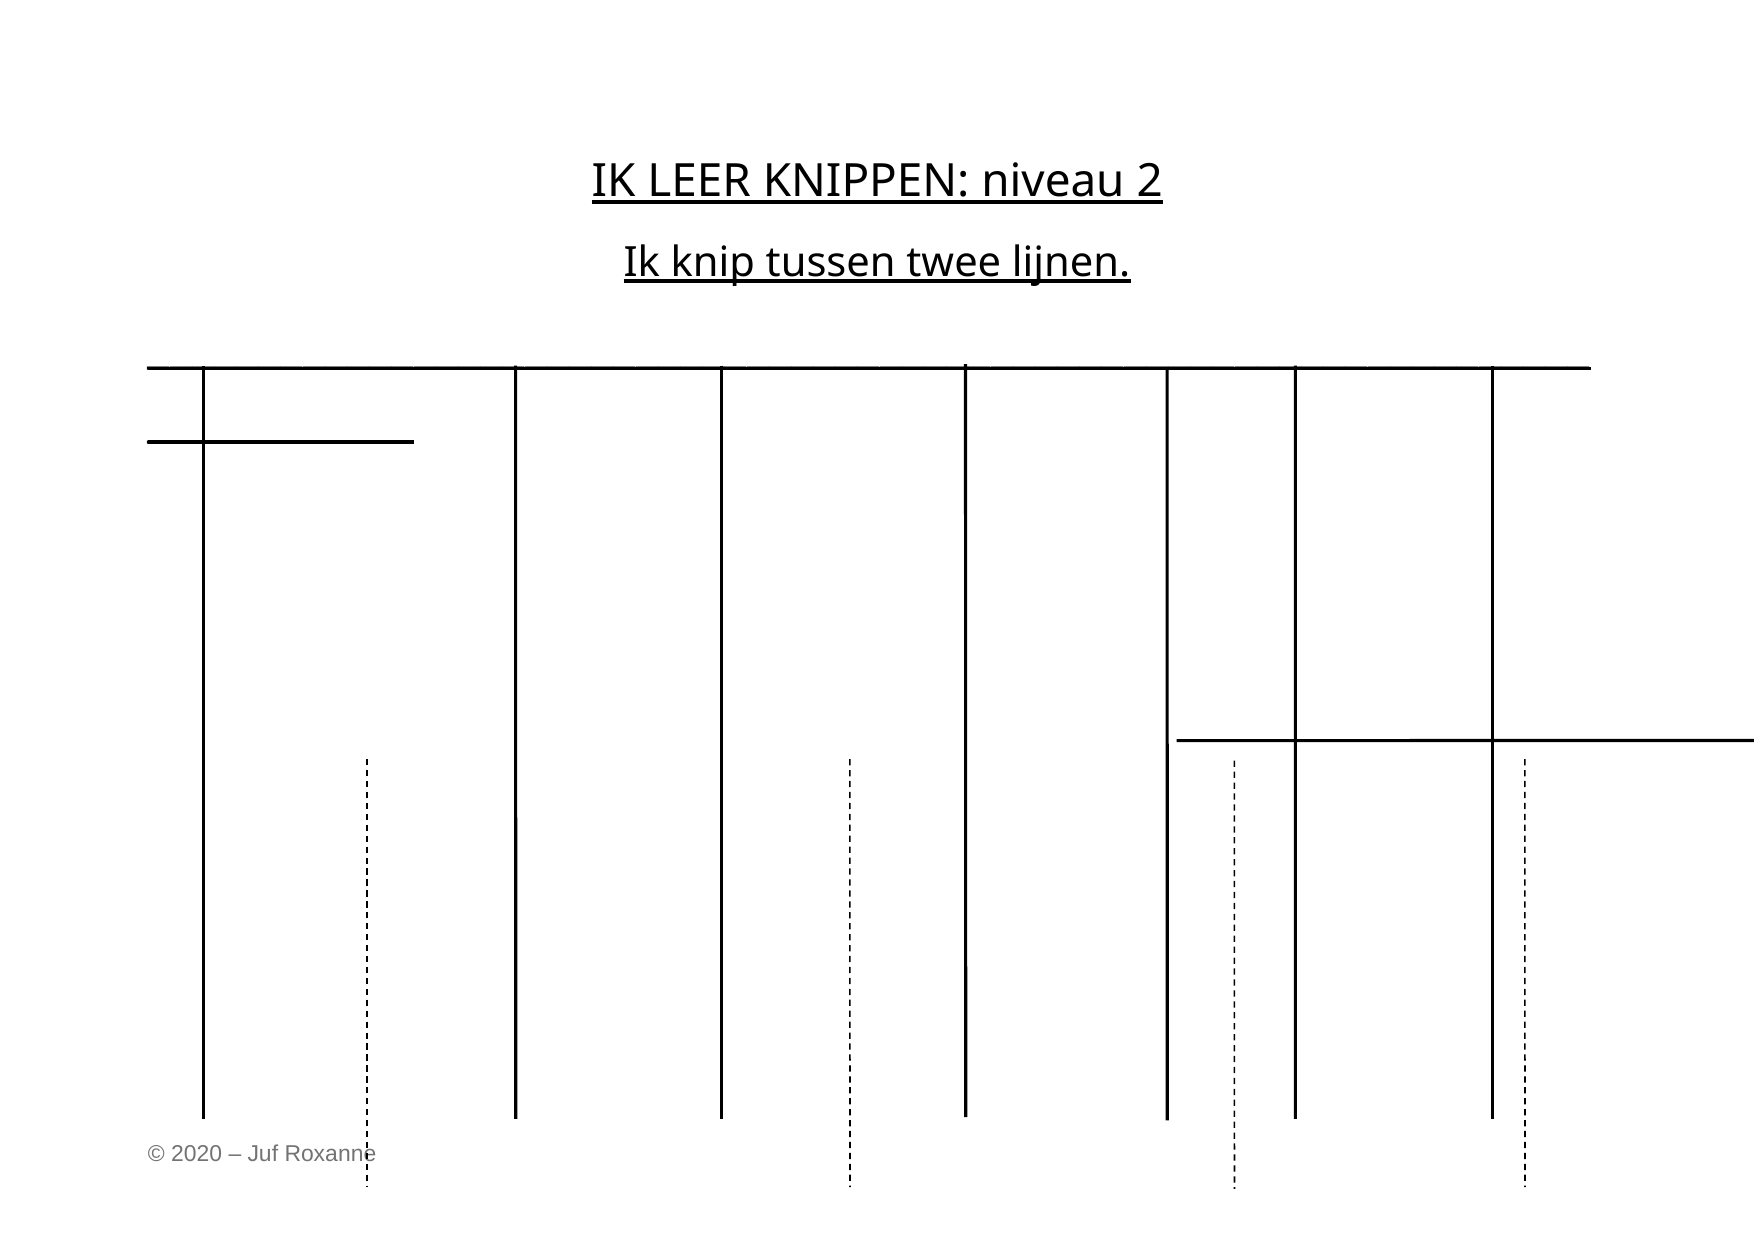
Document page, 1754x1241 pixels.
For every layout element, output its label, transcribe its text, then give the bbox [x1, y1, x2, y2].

text _____________________________________________________________________________ [148, 309, 1606, 451]
text Ik knip tussen twee lijnen. [148, 232, 1606, 288]
text IK LEER KNIPPEN: niveau 2 [148, 148, 1606, 210]
